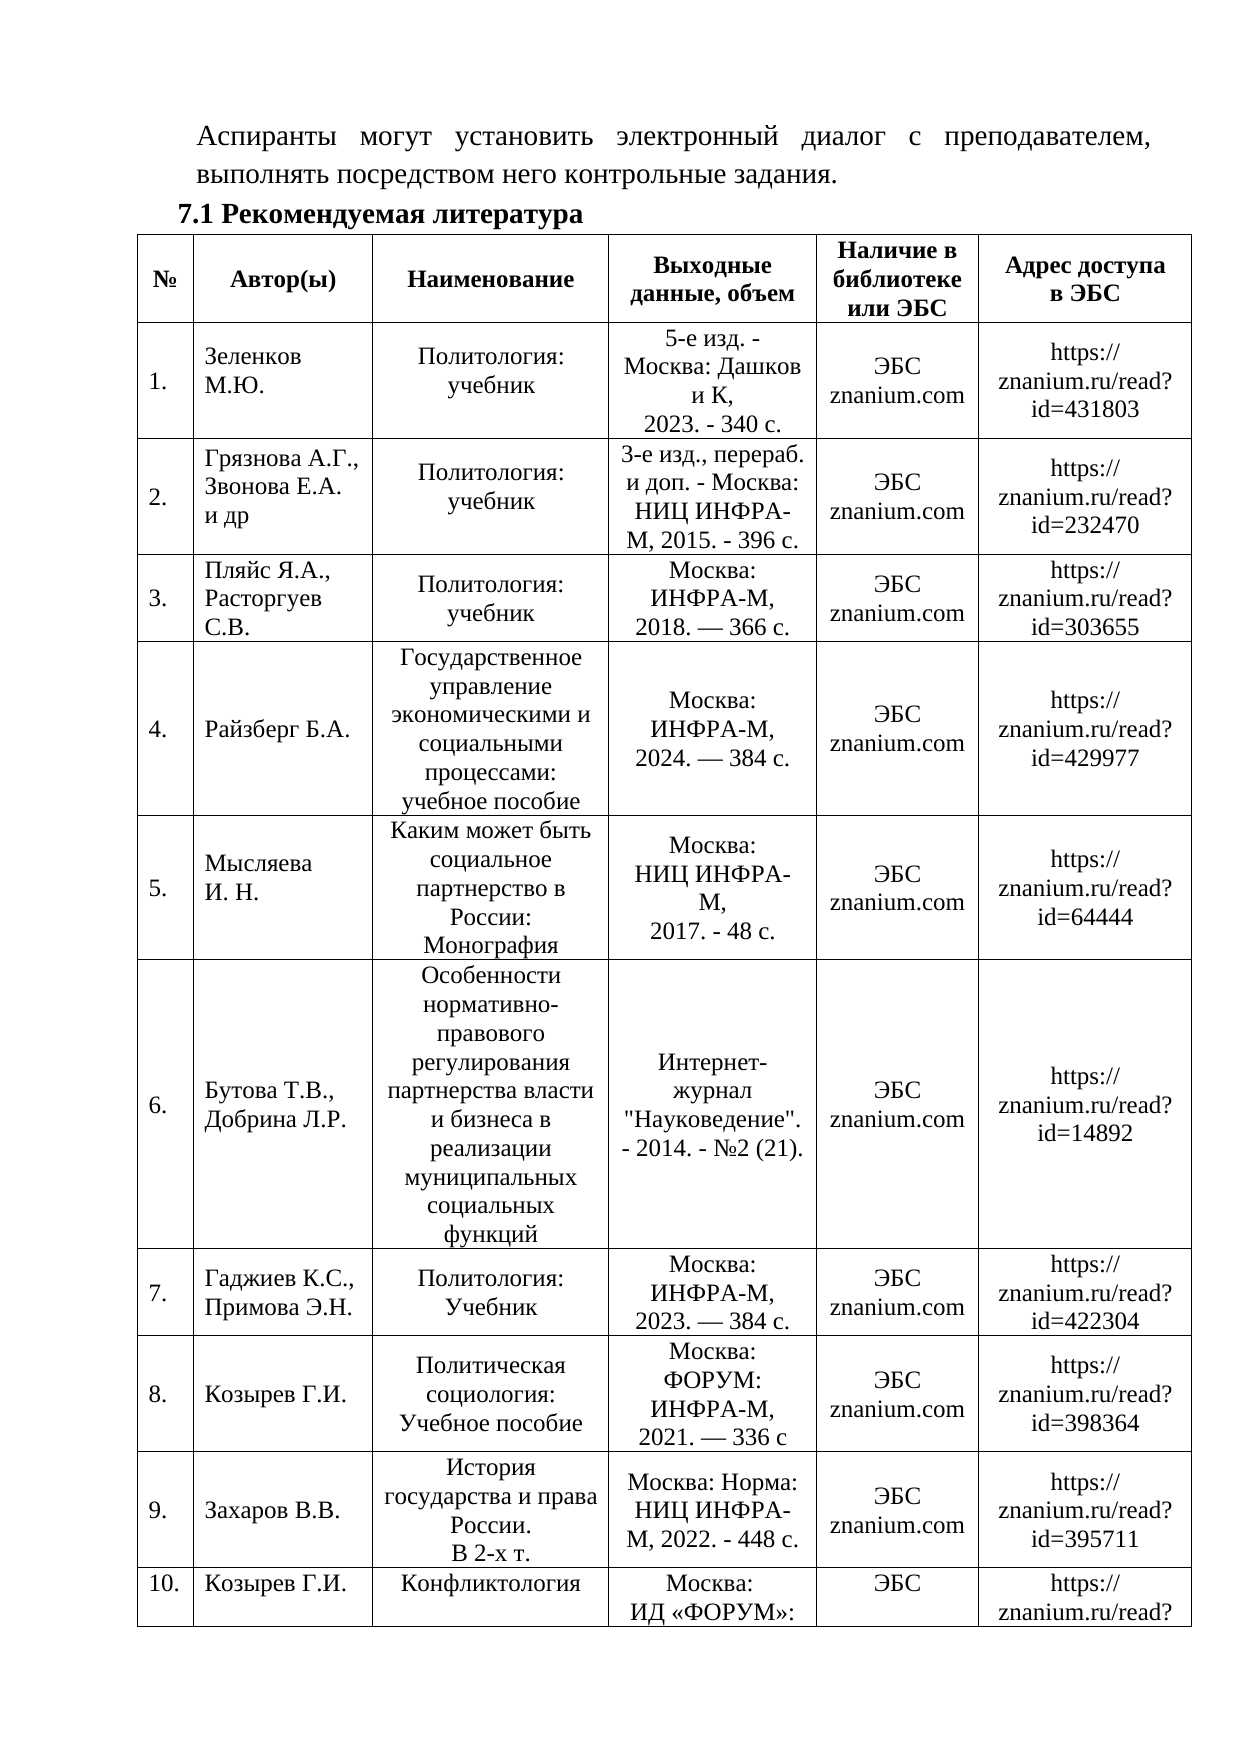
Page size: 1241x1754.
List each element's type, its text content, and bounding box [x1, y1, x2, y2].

table_cell 5-е изд. - Москва: Дашков и К, 2023. - 340 с. [609, 323, 816, 438]
table_cell https://znanium.ru/read?id=303066 [979, 1568, 1191, 1626]
table_cell Козырев Г.И. [194, 1336, 372, 1451]
table_cell Москва: ИНФРА-М, 2023. — 384 с. [609, 1249, 816, 1335]
text 7.1 Рекомендуемая литература [177, 196, 1152, 229]
table_cell ЭБС znanium.com [817, 960, 978, 1248]
table_header Адрес доступа в ЭБС [979, 235, 1191, 322]
table_cell https://znanium.ru/read?id=232470 [979, 439, 1191, 554]
table_cell ЭБС znanium.com [817, 439, 978, 554]
table_cell 4. [138, 642, 193, 814]
table_cell 6. [138, 960, 193, 1248]
table_cell Политология: учебник [373, 439, 608, 554]
table_cell 2. [138, 439, 193, 554]
table_cell Зеленков М.Ю. [194, 323, 372, 438]
table_cell 3-е изд., перераб. и доп. - Москва: НИЦ ИНФРА-М, 2015. - 396 с. [609, 439, 816, 554]
table_cell ЭБС znanium.com [817, 1452, 978, 1567]
table_cell Москва: НИЦ ИНФРА-М, 2017. - 48 с. [609, 816, 816, 959]
table_cell ЭБС znanium.com [817, 642, 978, 814]
table_cell Конфликтология [373, 1568, 608, 1626]
table_cell Политическая социология: Учебное пособие [373, 1336, 608, 1451]
table_cell 7. [138, 1249, 193, 1335]
table_cell https://znanium.ru/read?id=303655 [979, 555, 1191, 641]
table_cell Москва: ИНФРА-М, 2024. — 384 с. [609, 642, 816, 814]
table_cell ЭБС znanium.com [817, 1249, 978, 1335]
table_cell Мысляева И. Н. [194, 816, 372, 959]
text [196, 118, 1152, 190]
table_cell Москва: ИНФРА-М, 2018. — 366 с. [609, 555, 816, 641]
table_cell ЭБС znanium.com [817, 1336, 978, 1451]
table_cell 5. [138, 816, 193, 959]
table_cell ЭБС znanium.com [817, 1568, 978, 1626]
table_header Наличие в библиотеке или ЭБС [817, 235, 978, 322]
table_cell Пляйс Я.А., Расторгуев С.В. [194, 555, 372, 641]
table_cell Козырев Г.И. [194, 1568, 372, 1626]
table_cell Политология: учебник [373, 323, 608, 438]
table_cell Райзберг Б.А. [194, 642, 372, 814]
table_cell https://znanium.ru/read?id=429977 [979, 642, 1191, 814]
table_header Автор(ы) [194, 235, 372, 322]
table_cell ЭБС znanium.com [817, 816, 978, 959]
table_cell Политология: учебник [373, 555, 608, 641]
table_cell https://znanium.ru/read?id=395711 [979, 1452, 1191, 1567]
table_header № [138, 235, 193, 322]
table_cell Москва: Норма: НИЦ ИНФРА-М, 2022. - 448 с. [609, 1452, 816, 1567]
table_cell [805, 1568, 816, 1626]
table_cell https://znanium.ru/read?id=14892 [979, 960, 1191, 1248]
table_header Выходные данные, объем [609, 235, 816, 322]
table_cell Каким может быть социальное партнерство в России: Монография [373, 816, 608, 959]
table_cell Бутова Т.В., Добрина Л.Р. [194, 960, 372, 1248]
table_cell История государства и права России. В 2-х т. [373, 1452, 608, 1567]
table_cell https://znanium.ru/read?id=398364 [979, 1336, 1191, 1451]
table_cell https://znanium.ru/read?id=422304 [979, 1249, 1191, 1335]
table_cell Политология: Учебник [373, 1249, 608, 1335]
table_cell https://znanium.ru/read?id=64444 [979, 816, 1191, 959]
table_cell 10. [138, 1568, 193, 1626]
table_cell Государственное управление экономическими и социальными процессами: учебное пособие [373, 642, 608, 814]
table_cell 3. [138, 555, 193, 641]
table_cell Захаров В.В. [194, 1452, 372, 1567]
table_cell Интернет-журнал "Науковедение". - 2014. - №2 (21). [609, 960, 816, 1248]
table_cell Москва: ФОРУМ: ИНФРА-М, 2021. — 336 с [609, 1336, 816, 1451]
table_cell ЭБС znanium.com [817, 555, 978, 641]
table_cell 9. [138, 1452, 193, 1567]
table_header Наименование [373, 235, 608, 322]
table_cell 1. [138, 323, 193, 438]
table_cell Гаджиев К.С., Примова Э.Н. [194, 1249, 372, 1335]
table_cell https://znanium.ru/read?id=431803 [979, 323, 1191, 438]
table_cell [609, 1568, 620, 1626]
table_cell ЭБС znanium.com [817, 323, 978, 438]
table_cell Особенности нормативно-правового регулирования партнерства власти и бизнеса в реализации муниципальных социальных функций [373, 960, 608, 1248]
table_cell 8. [138, 1336, 193, 1451]
table_cell Грязнова А.Г., Звонова Е.А. и др [194, 439, 372, 554]
